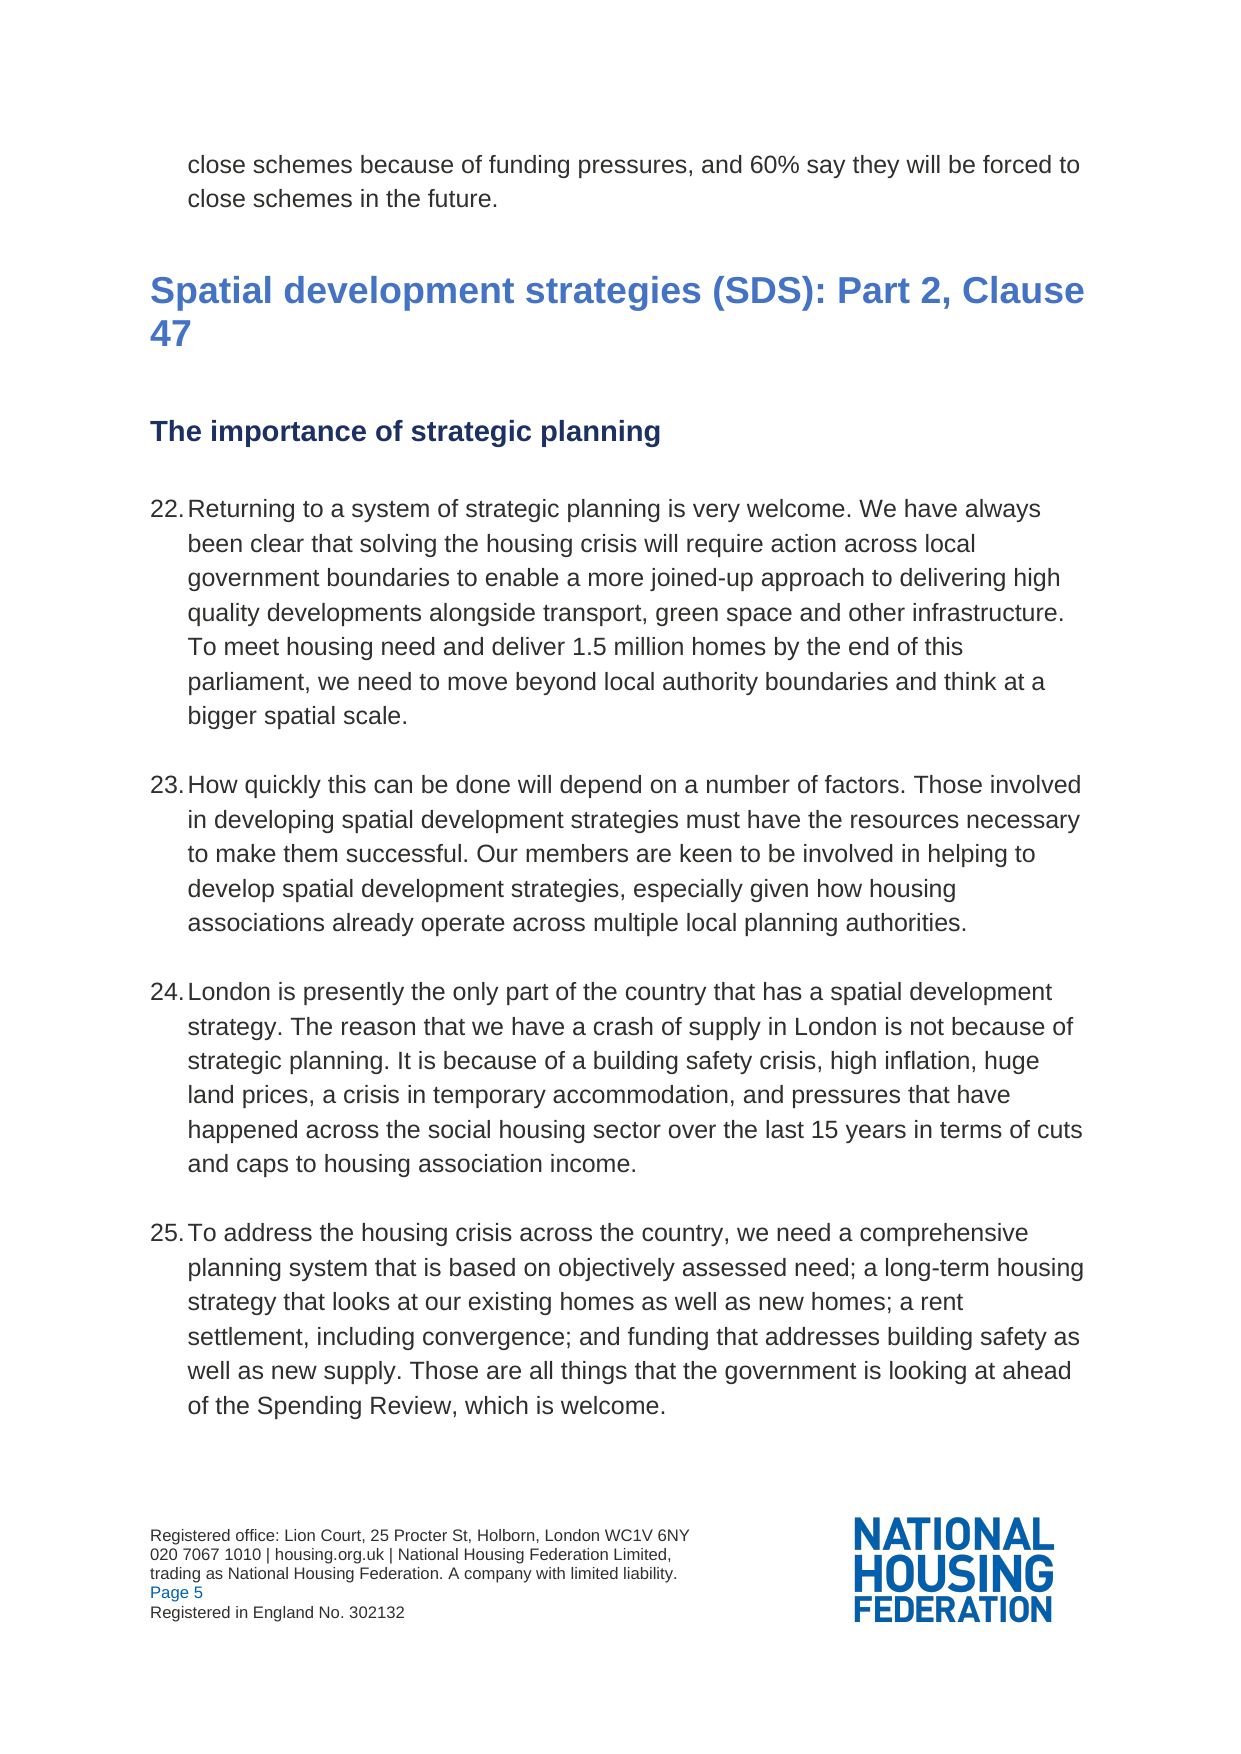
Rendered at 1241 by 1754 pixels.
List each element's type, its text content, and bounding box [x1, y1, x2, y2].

subtitle The importance of strategic planning [150, 414, 1090, 447]
picture [818, 1480, 1091, 1659]
subtitle Spatial development strategies (SDS): Part 2, Clause 47 [150, 268, 1090, 354]
list Returning to a system of strategic planning is very welcome. We have always been clear that solving the housing crisis will require action across local government boundaries to enable a more joined-up approach to delivering high quality developments alongside transport, green space and other infrastructure. To meet housing need and deliver 1.5 million homes by the end of this parliament, we need to move beyond local authority boundaries and think at a bigger spatial scale. [150, 494, 1090, 730]
list How quickly this can be done will depend on a number of factors. Those involved in developing spatial development strategies must have the resources necessary to make them successful. Our members are keen to be involved in helping to develop spatial development strategies, especially given how housing associations already operate across multiple local planning authorities. [150, 770, 1090, 937]
list To address the housing crisis across the country, we need a comprehensive planning system that is based on objectively assessed need; a long-term housing strategy that looks at our existing homes as well as new homes; a rent settlement, including convergence; and funding that addresses building safety as well as new supply. Those are all things that the government is looking at ahead of the Spending Review, which is welcome. [150, 1218, 1090, 1419]
list London is presently the only part of the country that has a spatial development strategy. The reason that we have a crash of supply in London is not because of strategic planning. It is because of a building safety crisis, high inflation, huge land prices, a crisis in temporary accommodation, and pressures that have happened across the social housing sector over the last 15 years in terms of cuts and caps to housing association income. [150, 977, 1090, 1178]
